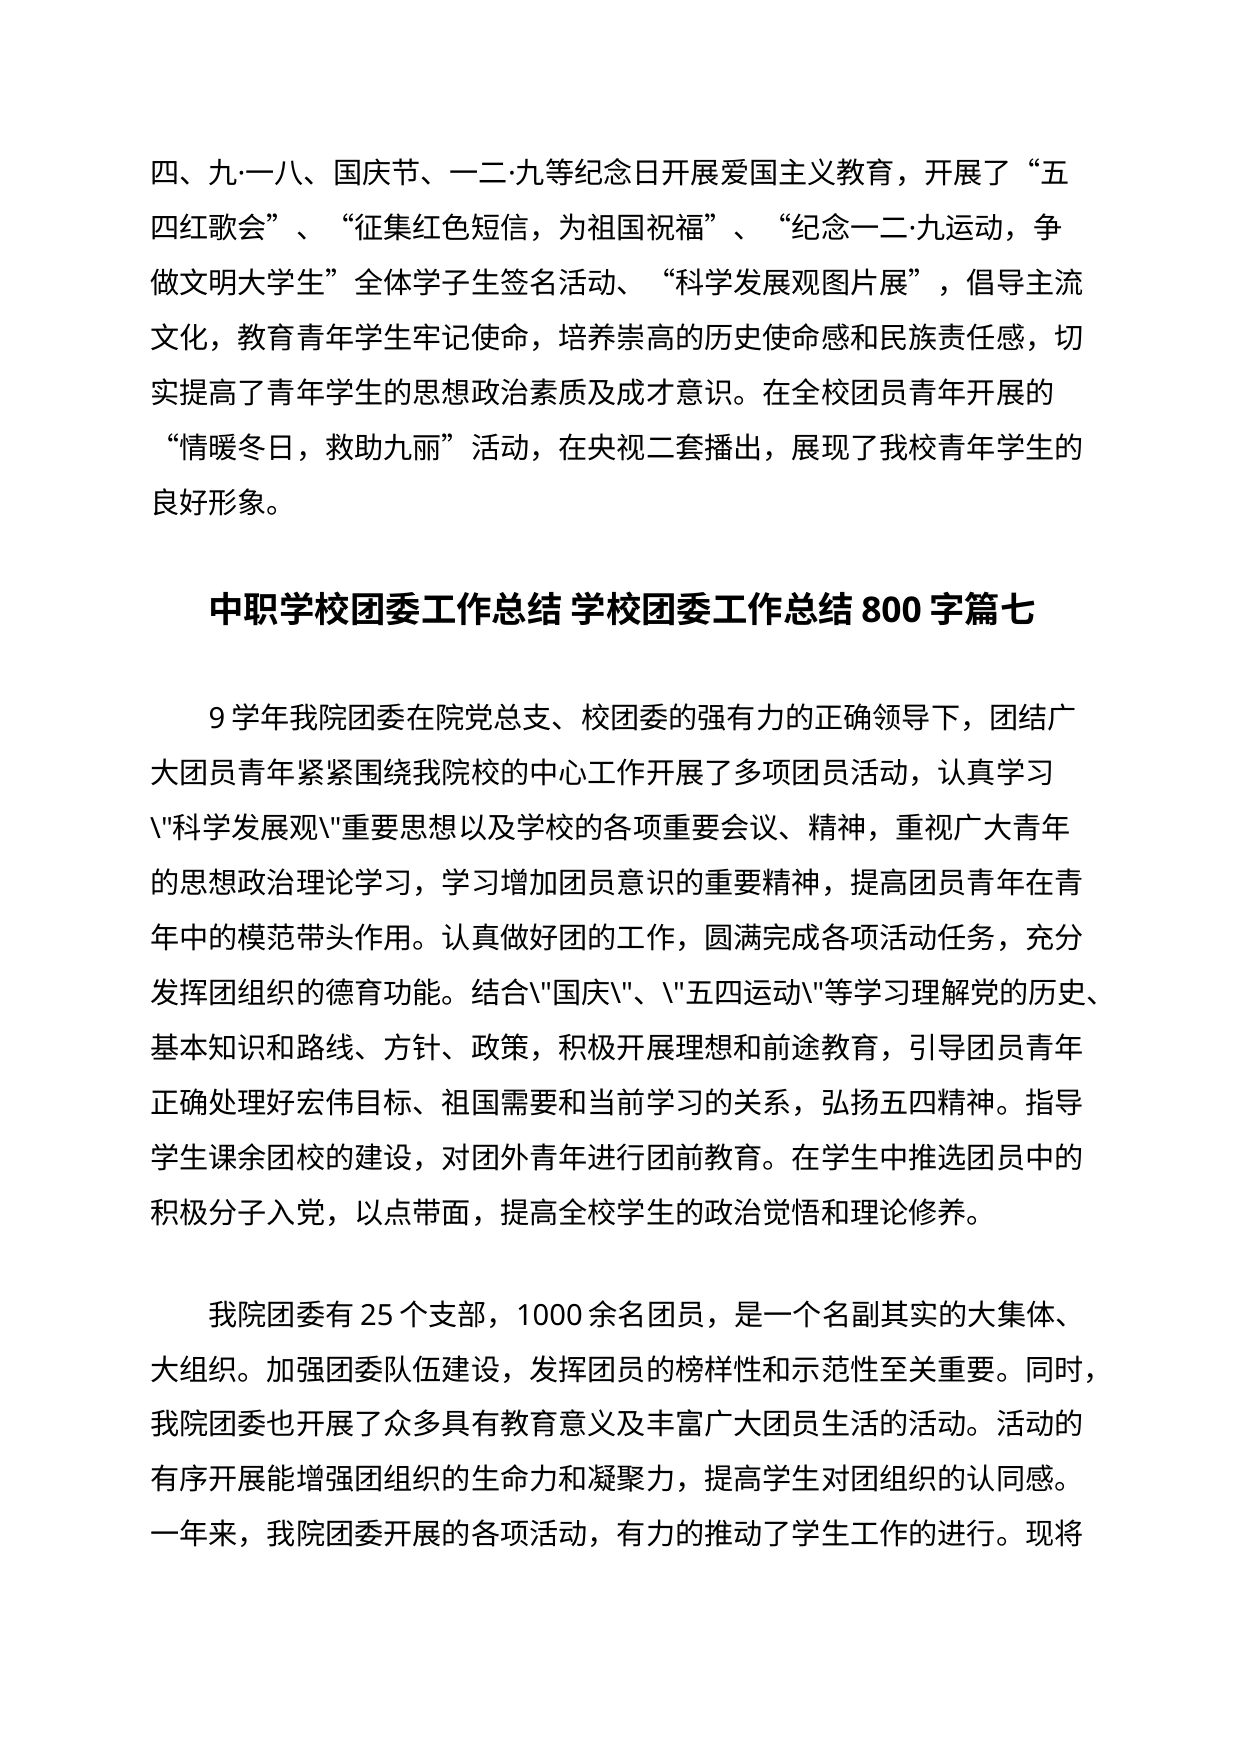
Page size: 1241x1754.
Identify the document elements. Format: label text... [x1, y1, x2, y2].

text 9学年我院团委在院党总支、校团委的强有力的正确领导下，团结广大团员青年紧紧围绕我院校的中心工作开展了多项团员活动，认真学习\"科学发展观\"重要思想以及学校的各项重要会议、精神，重视广大青年的思想政治理论学习，学习增加团员意识的重要精神，提高团员青年在青年中的模范带头作用。认真做好团的工作，圆满完成各项活动任务，充分发挥团组织的德育功能。结合\"国庆\"、\"五四运动\"等学习理解党的历史、基本知识和路线、方针、政策，积极开展理想和前途教育，引导团员青年正确处理好宏伟目标、祖国需要和当前学习的关系，弘扬五四精神。指导学生课余团校的建设，对团外青年进行团前教育。在学生中推选团员中的积极分子入党，以点带面，提高全校学生的政治觉悟和理论修养。 [150, 695, 1090, 1232]
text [150, 150, 1090, 522]
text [150, 1291, 1090, 1553]
text 中职学校团委工作总结 学校团委工作总结800字篇七 [150, 581, 1090, 633]
